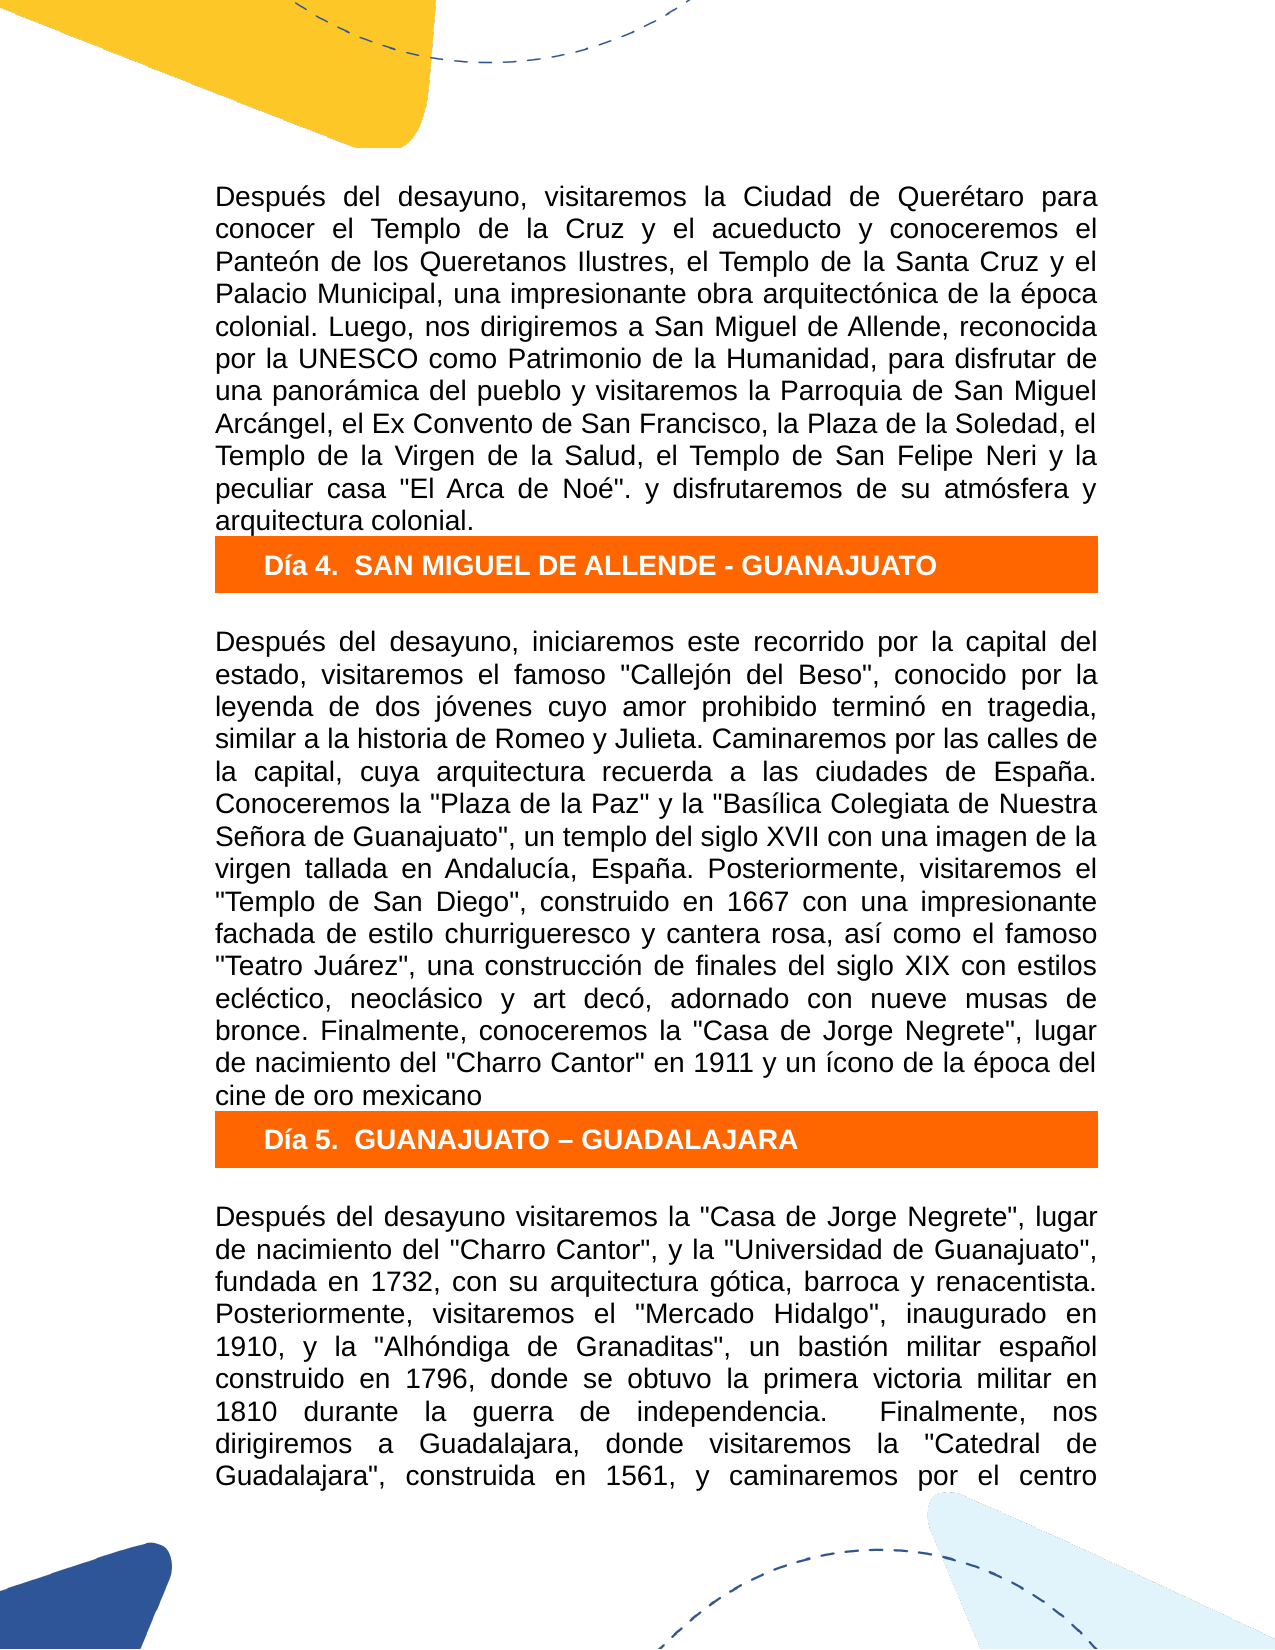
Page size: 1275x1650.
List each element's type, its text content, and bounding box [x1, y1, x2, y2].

picture [0, 0, 983, 207]
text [215, 1200, 1098, 1492]
table_header Día 4. SAN MIGUEL DE ALLENDE - GUANAJUATO [215, 536, 1098, 593]
text Después del desayuno, visitaremos la Ciudad de Querétaro para conocer el Templo de la Cruz y el acueducto y conoceremos el Panteón de los Queretanos Ilustres, el Templo de la Santa Cruz y el Palacio Municipal, una impresionante obra arquitectónica de la época colonial. Luego, nos dirigiremos a San Miguel de Allende, reconocida por la UNESCO como Patrimonio de la Humanidad, para disfrutar de una panorámica del pueblo y visitaremos la Parroquia de San Miguel Arcángel, el Ex Convento de San Francisco, la Plaza de la Soledad, el Templo de la Virgen de la Salud, el Templo de San Felipe Neri y la peculiar casa "El Arca de Noé". y disfrutaremos de su atmósfera y arquitectura colonial. [215, 180, 1098, 536]
text Después del desayuno, iniciaremos este recorrido por la capital del estado, visitaremos el famoso "Callejón del Beso", conocido por la leyenda de dos jóvenes cuyo amor prohibido terminó en tragedia, similar a la historia de Romeo y Julieta. Caminaremos por las calles de la capital, cuya arquitectura recuerda a las ciudades de España. Conoceremos la "Plaza de la Paz" y la "Basílica Colegiata de Nuestra Señora de Guanajuato", un templo del siglo XVII con una imagen de la virgen tallada en Andalucía, España. Posteriormente, visitaremos el "Templo de San Diego", construido en 1667 con una impresionante fachada de estilo churrigueresco y cantera rosa, así como el famoso "Teatro Juárez", una construcción de finales del siglo XIX con estilos ecléctico, neoclásico y art decó, adornado con nueve musas de bronce. Finalmente, conoceremos la "Casa de Jorge Negrete", lugar de nacimiento del "Charro Cantor" en 1911 y un ícono de la época del cine de oro mexicano [215, 625, 1098, 1111]
picture [0, 1437, 1275, 1649]
table_header Día 5. GUANAJUATO – GUADALAJARA [215, 1111, 1098, 1168]
